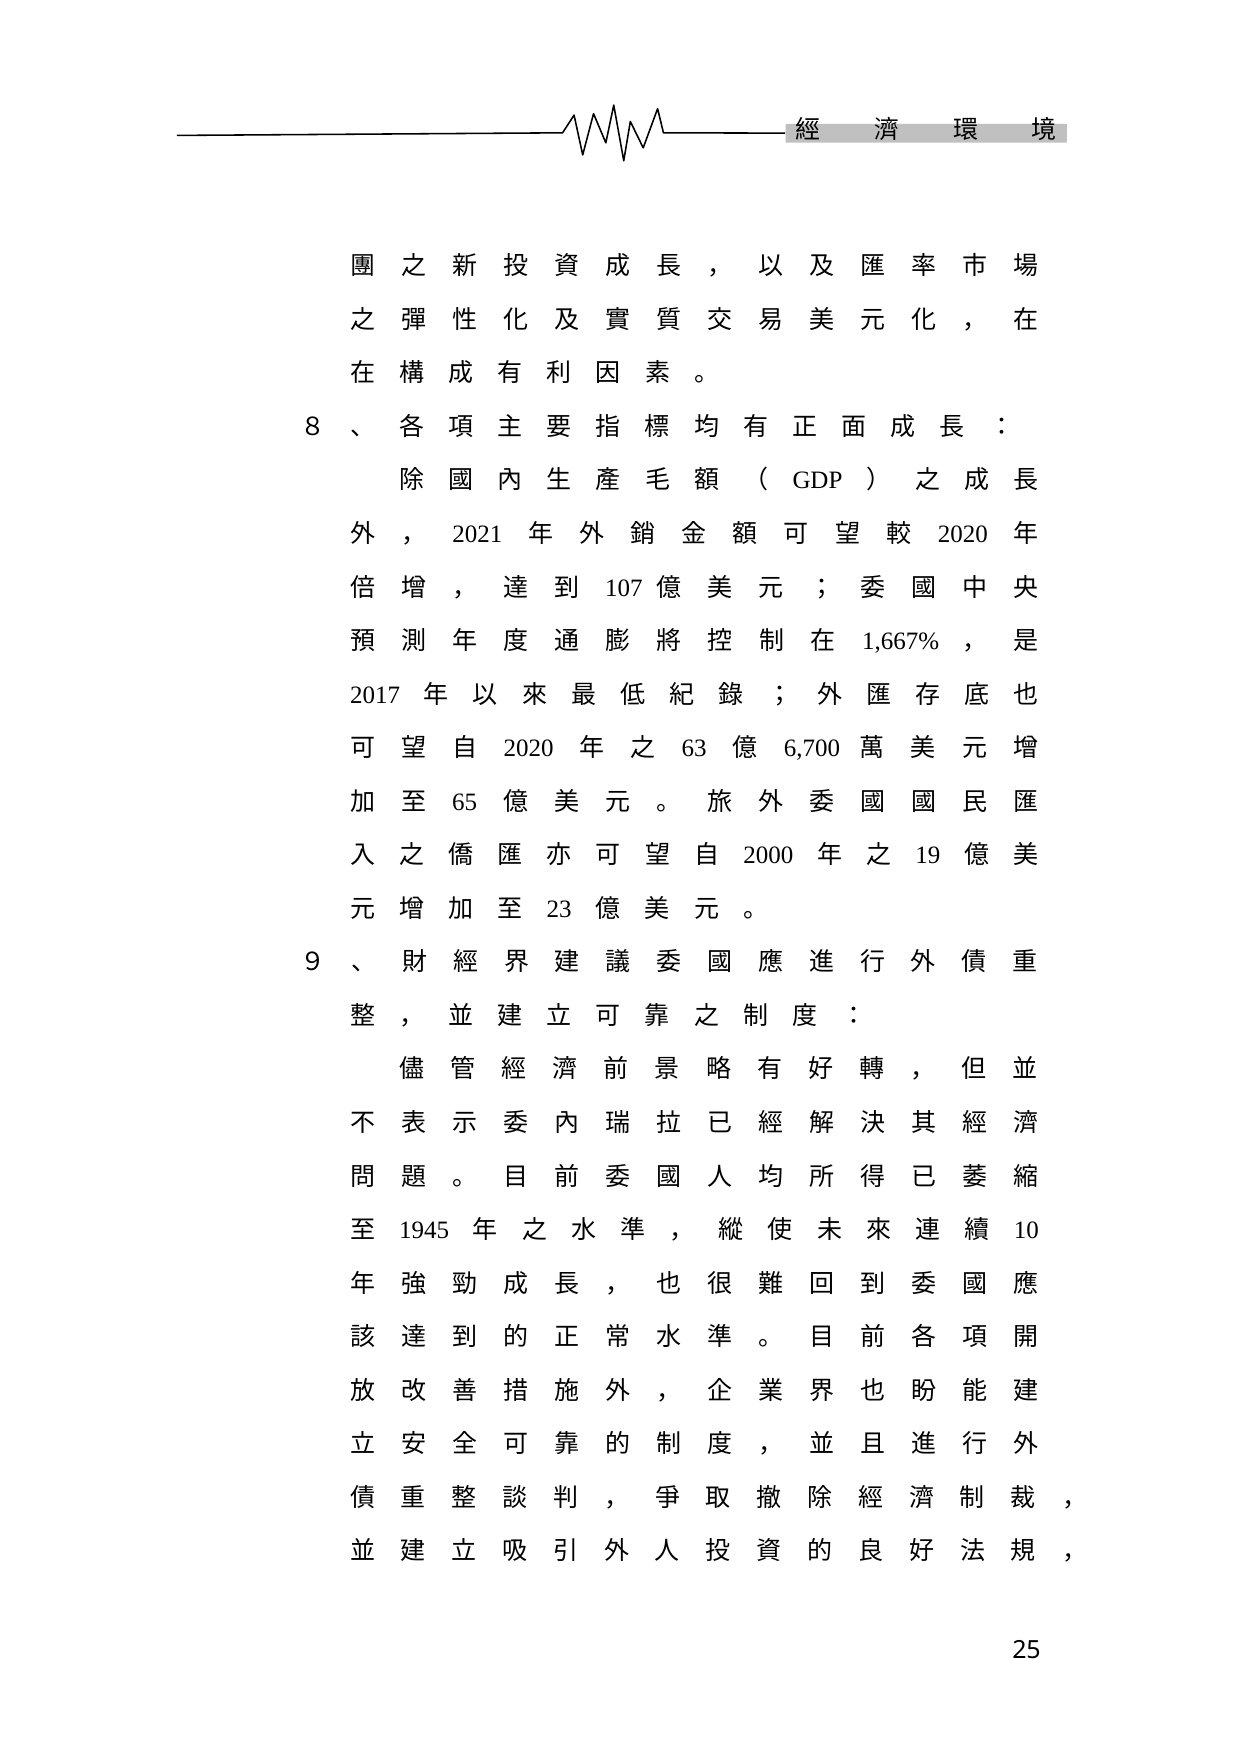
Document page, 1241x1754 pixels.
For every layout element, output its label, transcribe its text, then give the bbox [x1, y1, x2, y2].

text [325, 1040, 1063, 1576]
text ９、財經界建議委國應進行外債重整，並建立可靠之制度： [276, 933, 1063, 1040]
text 除國內生產毛額（GDP）之成長外，2021年外銷金額可望較2020年倍增，達到107億美元；委國中央預測年度通膨將控制在1,667%，是2017年以來最低紀錄；外匯存底也可望自2020年之63億6,700萬美元增加至65億美元。旅外委國國民匯入之僑匯亦可望自2000年之19億美元增加至23億美元。 [325, 451, 1063, 933]
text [325, 237, 1063, 398]
text ８、各項主要指標均有正面成長： [276, 398, 1063, 451]
